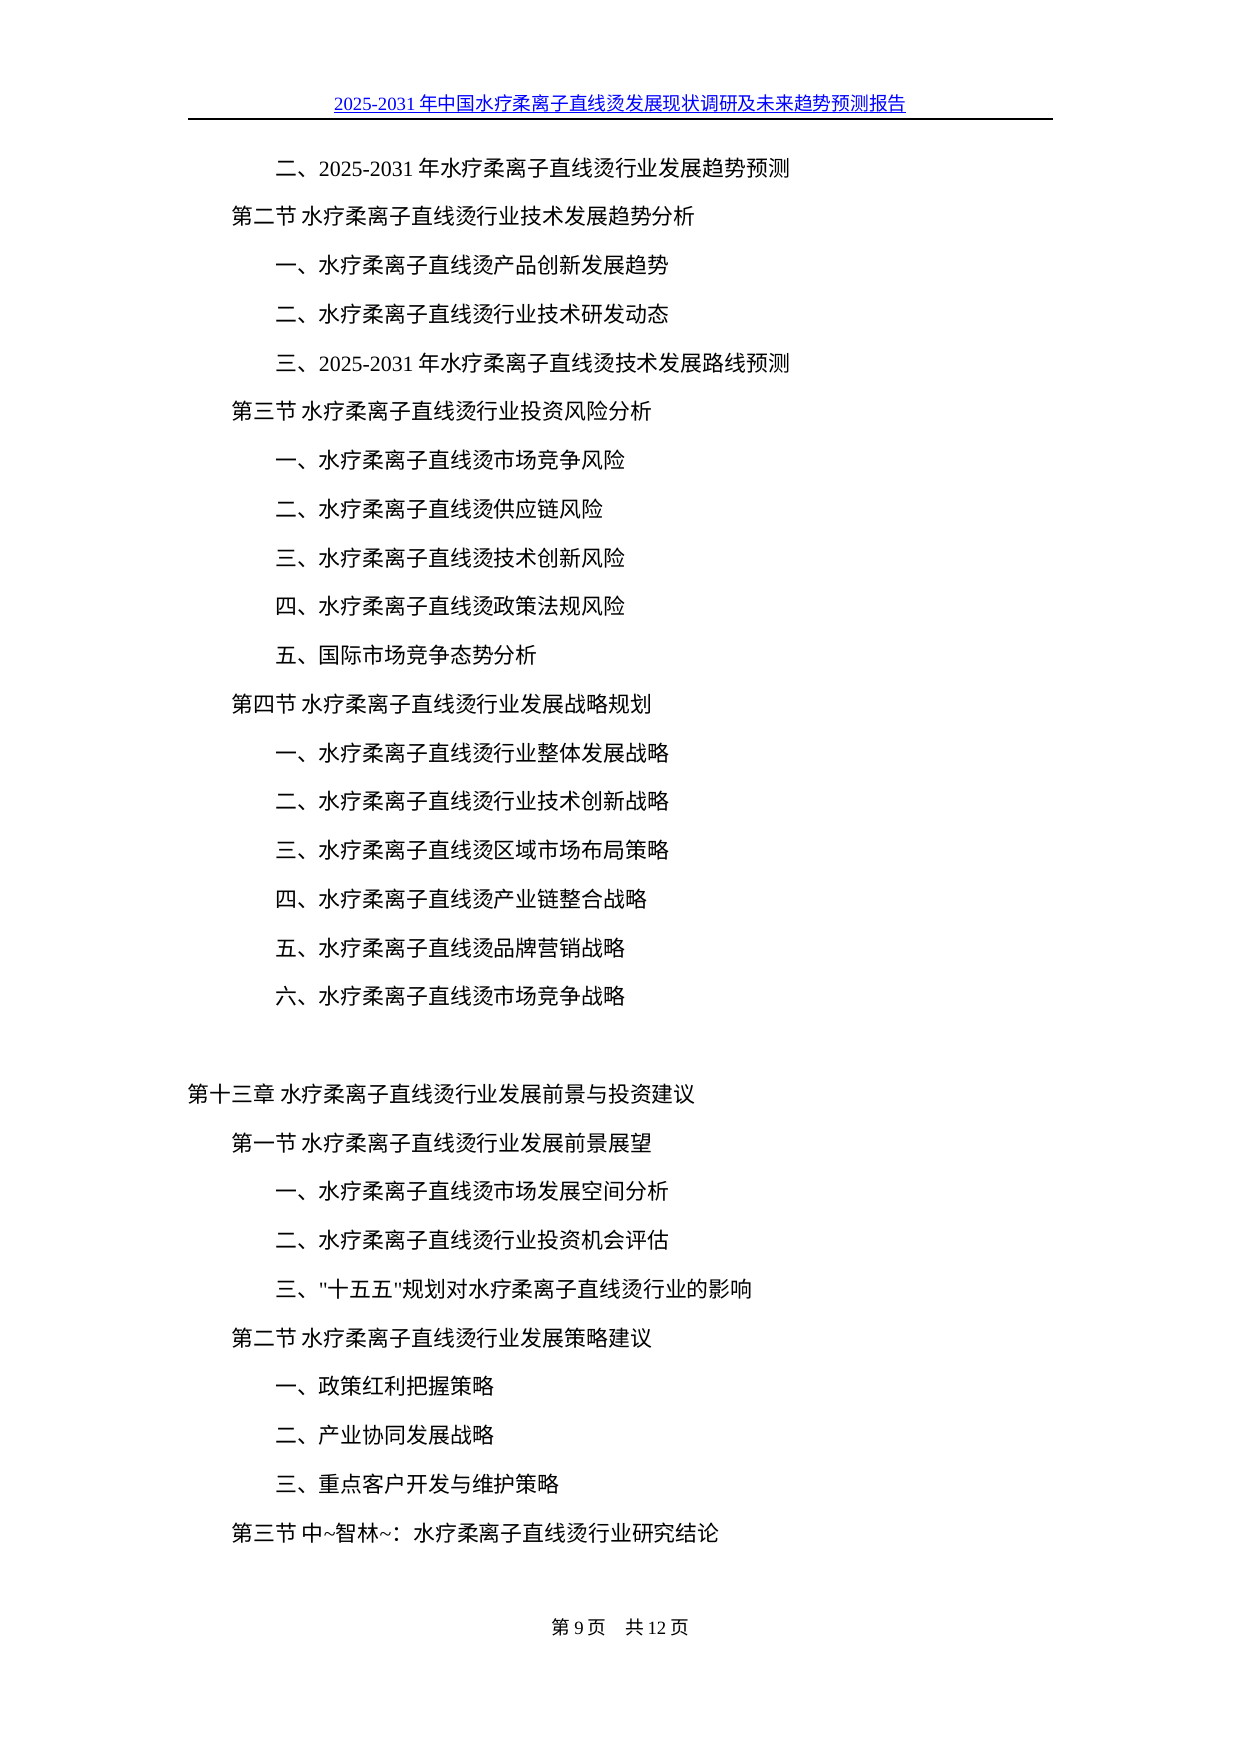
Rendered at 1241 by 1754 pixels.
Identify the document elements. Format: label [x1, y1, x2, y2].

text [187, 150, 1053, 1548]
